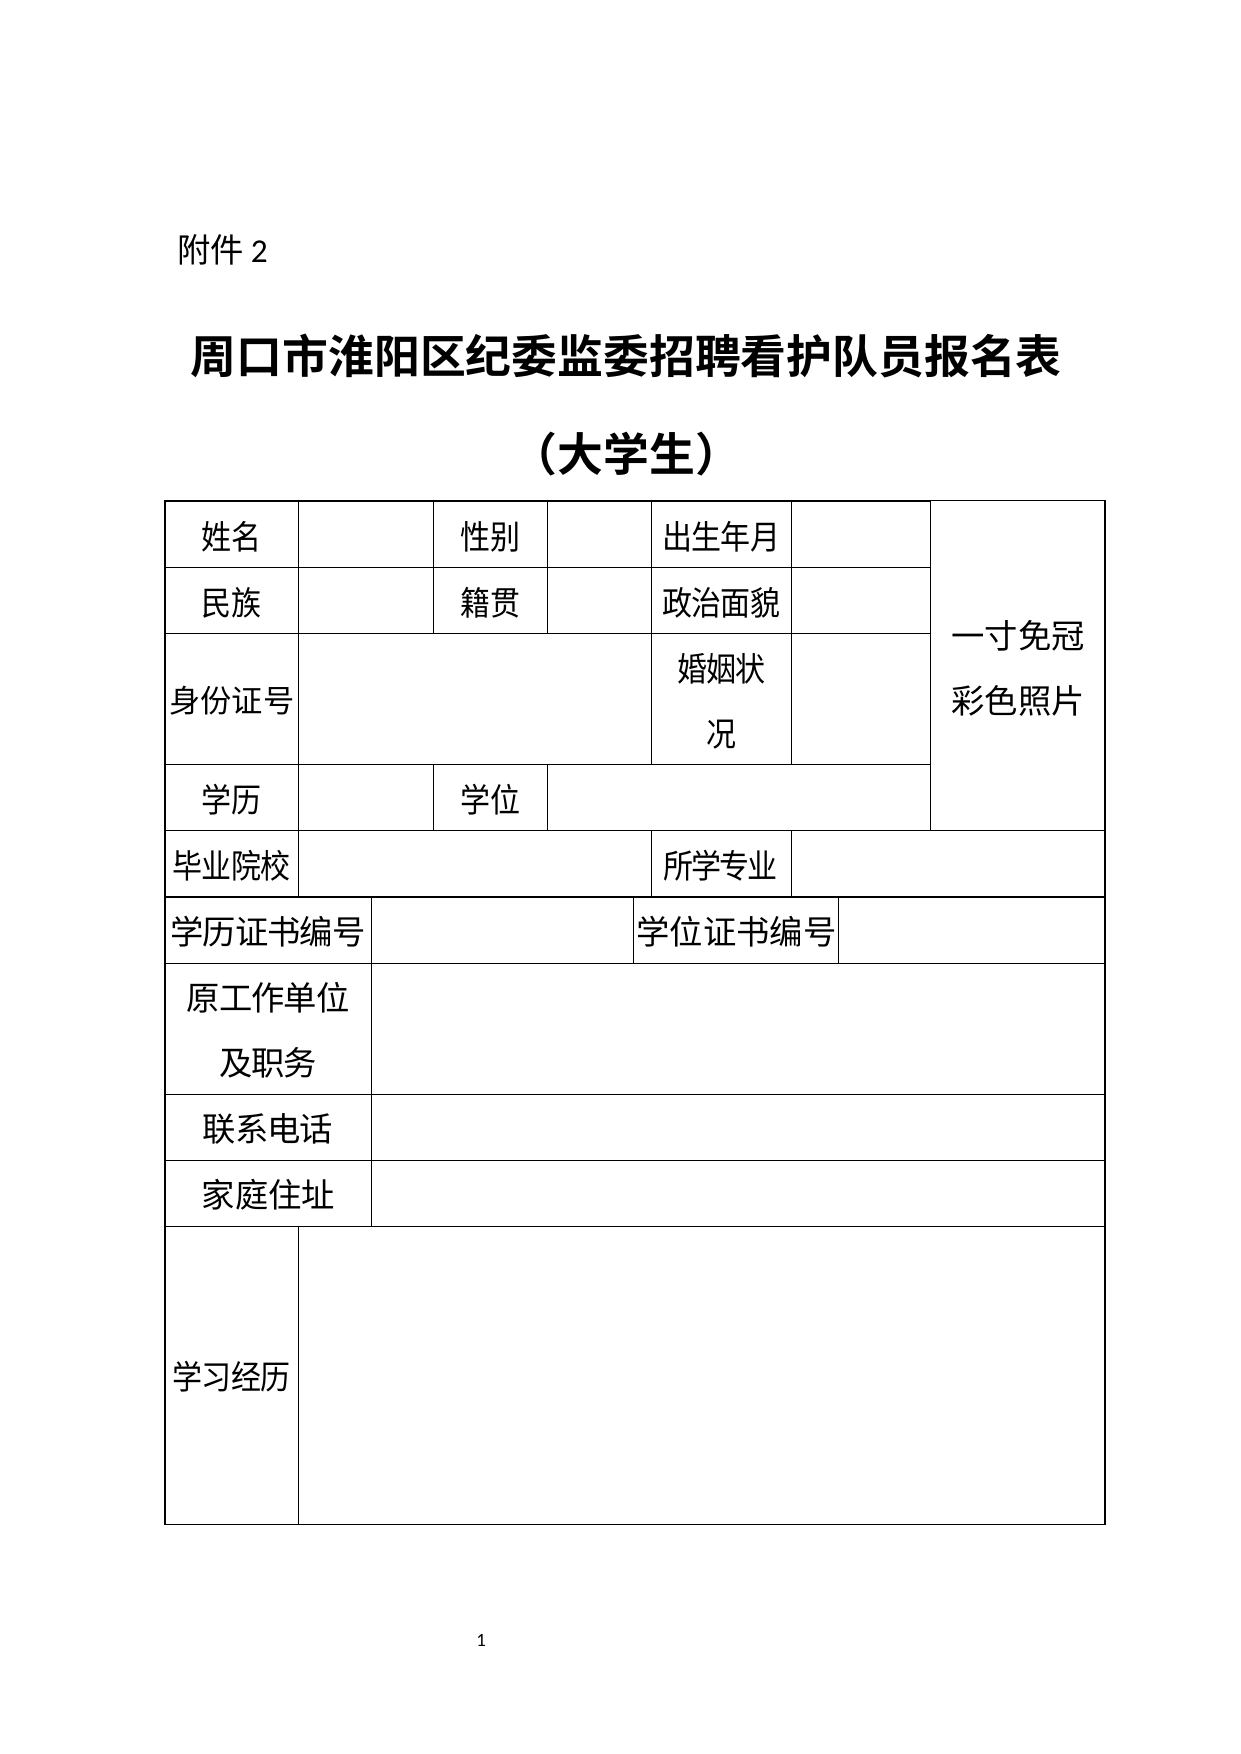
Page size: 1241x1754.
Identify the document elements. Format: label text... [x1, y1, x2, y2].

table_cell 学位证书编号 [634, 898, 838, 962]
table_cell 学位 [434, 765, 547, 830]
table_cell 联系电话 [166, 1095, 371, 1159]
table_cell [299, 765, 433, 830]
table_header 性别 [434, 502, 547, 567]
table_cell [792, 634, 930, 764]
table_cell [299, 568, 433, 633]
text 周口市淮阳区纪委监委招聘看护队员报名表（大学生） [166, 305, 1086, 500]
table_cell [548, 568, 651, 633]
table_cell 所学专业 [652, 831, 791, 896]
table_cell [792, 831, 1104, 896]
table_cell [548, 765, 930, 830]
table_cell 民族 [166, 568, 298, 633]
table_cell 家庭住址 [166, 1161, 371, 1226]
table_cell 籍贯 [434, 568, 547, 633]
table_header 姓名 [166, 502, 298, 567]
table_cell [372, 964, 1104, 1093]
table_cell 学历证书编号 [166, 898, 371, 962]
table_header [548, 502, 651, 567]
table_cell 学历 [166, 765, 298, 830]
table_cell 婚姻状况 [652, 634, 791, 764]
table_cell 原工作单位 及职务 [166, 964, 371, 1093]
table_cell [839, 898, 1104, 962]
table_header 出生年月 [652, 502, 791, 567]
table_cell [372, 898, 633, 962]
table_cell 政治面貌 [652, 568, 791, 633]
table_header 一寸免冠 彩色照片 [931, 501, 1104, 830]
table_cell 毕业院校 [166, 831, 298, 896]
table_cell [372, 1095, 1104, 1159]
table_cell [299, 831, 651, 896]
table_cell [792, 568, 930, 633]
table_header [792, 502, 930, 567]
table_cell [372, 1161, 1104, 1226]
table_cell 学习经历 [166, 1227, 298, 1524]
text 附件2 [177, 215, 1075, 280]
table_cell 身份证号 [166, 634, 298, 764]
table_cell [299, 1227, 1104, 1524]
table_cell [299, 634, 651, 764]
table_header [299, 502, 433, 567]
